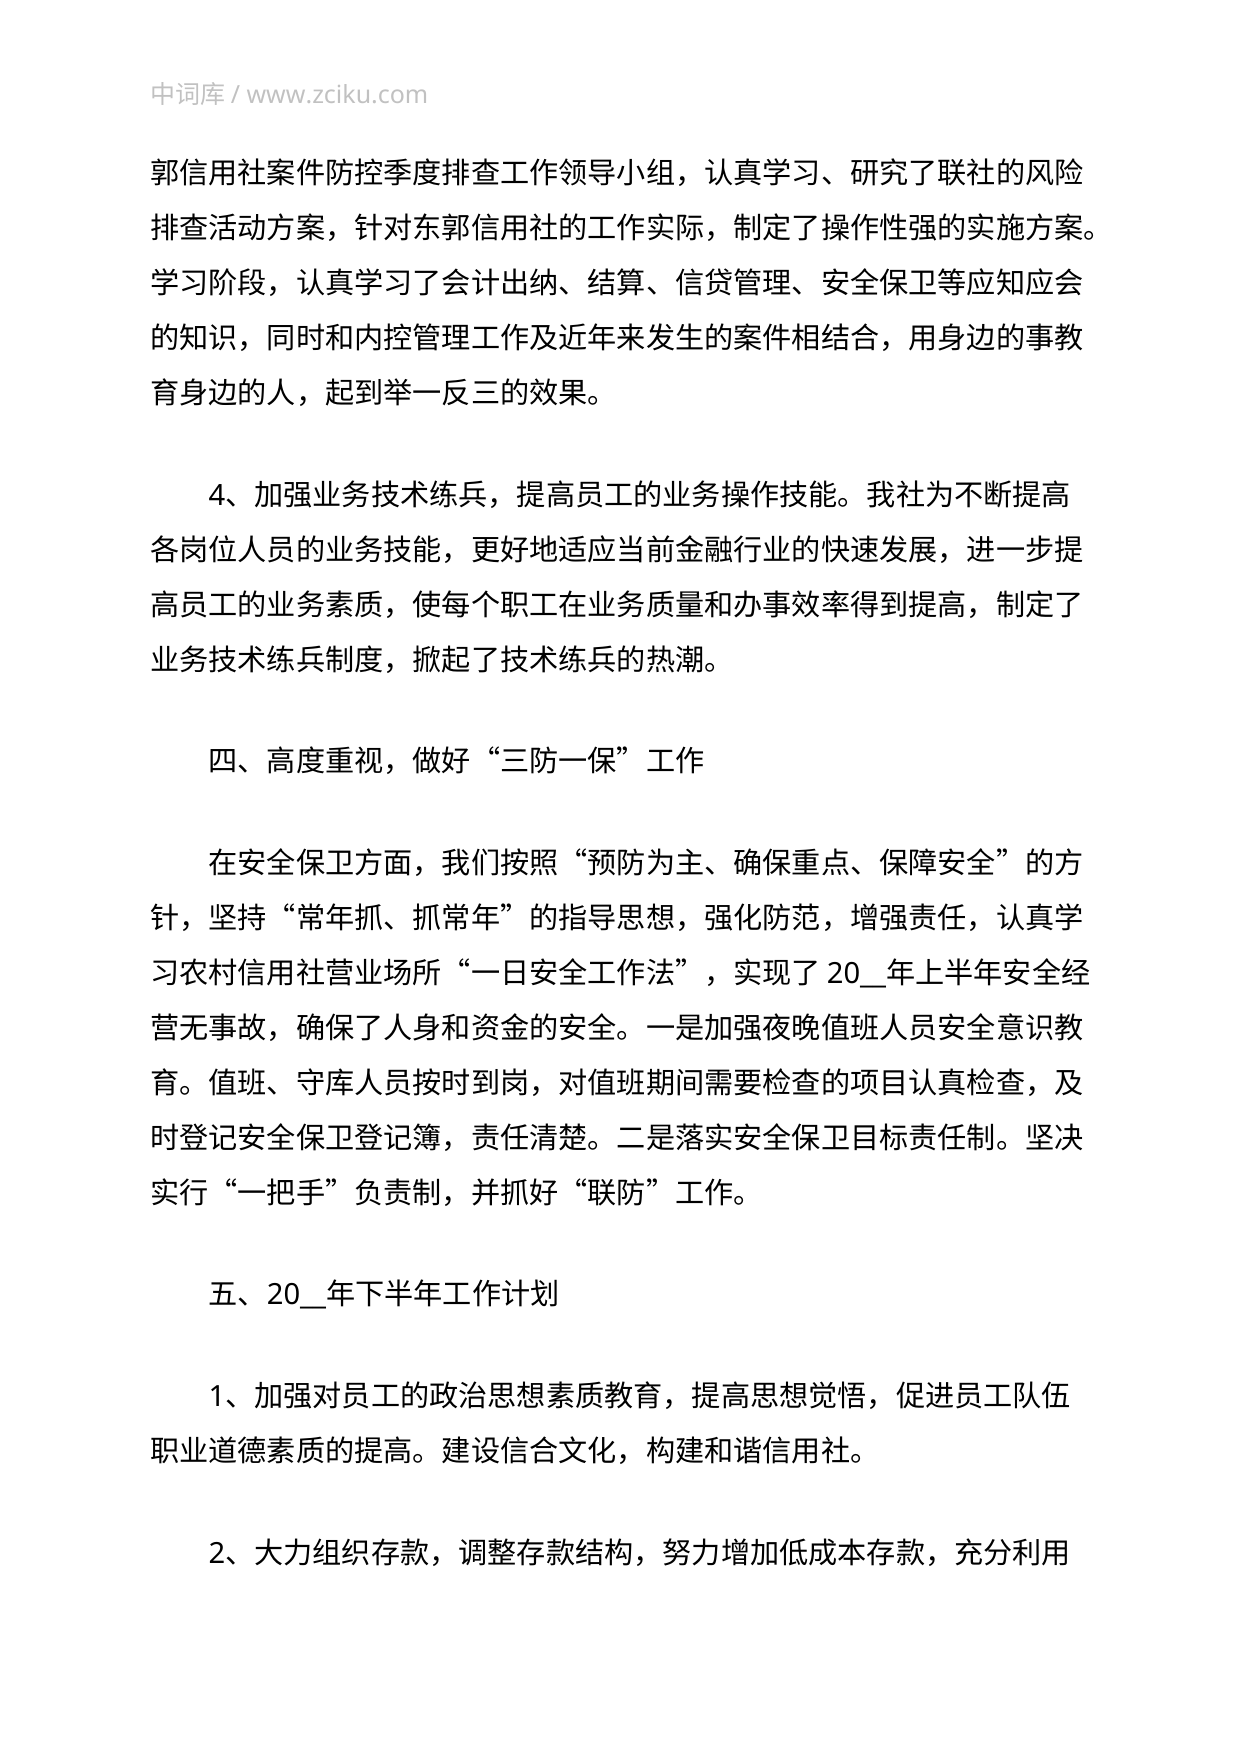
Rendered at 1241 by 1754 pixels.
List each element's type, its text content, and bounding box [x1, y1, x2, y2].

text 五、20__年下半年工作计划 [150, 1271, 1090, 1313]
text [150, 150, 1090, 412]
text 在安全保卫方面，我们按照“预防为主、确保重点、保障安全”的方针，坚持“常年抓、抓常年”的指导思想，强化防范，增强责任，认真学习农村信用社营业场所“一日安全工作法”，实现了20__年上半年安全经营无事故，确保了人身和资金的安全。一是加强夜晚值班人员安全意识教育。值班、守库人员按时到岗，对值班期间需要检查的项目认真检查，及时登记安全保卫登记簿，责任清楚。二是落实安全保卫目标责任制。坚决实行“一把手”负责制，并抓好“联防”工作。 [150, 840, 1090, 1211]
text 四、高度重视，做好“三防一保”工作 [150, 738, 1090, 780]
text 4、加强业务技术练兵，提高员工的业务操作技能。我社为不断提高各岗位人员的业务技能，更好地适应当前金融行业的快速发展，进一步提高员工的业务素质，使每个职工在业务质量和办事效率得到提高，制定了业务技术练兵制度，掀起了技术练兵的热潮。 [150, 471, 1090, 678]
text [150, 1530, 1090, 1572]
text 1、加强对员工的政治思想素质教育，提高思想觉悟，促进员工队伍职业道德素质的提高。建设信合文化，构建和谐信用社。 [150, 1373, 1090, 1470]
